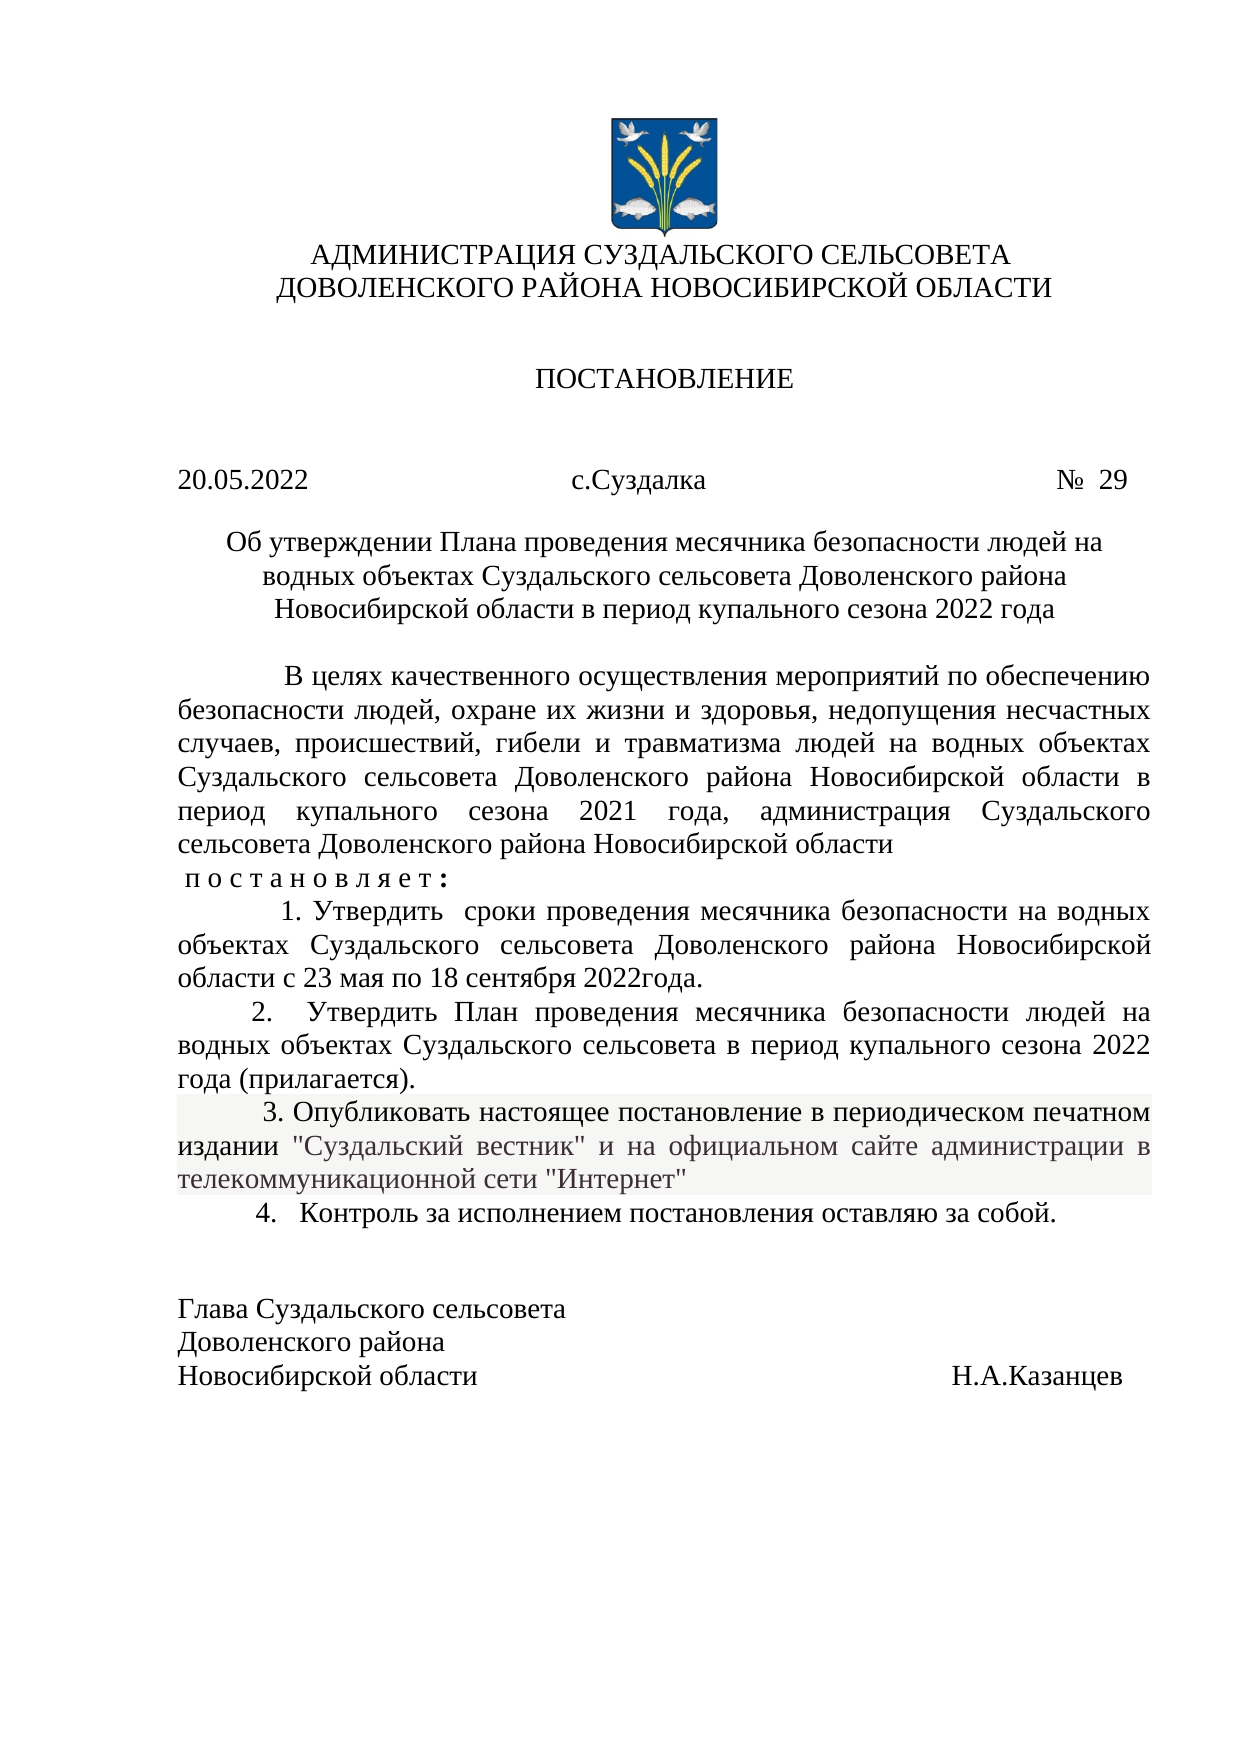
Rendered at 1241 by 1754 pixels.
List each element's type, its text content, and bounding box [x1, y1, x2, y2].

text АДМИНИСТРАЦИЯ СУЗДАЛЬСКОГО СЕЛЬСОВЕТА ДОВОЛЕНСКОГО РАЙОНА НОВОСИБИРСКОЙ ОБЛАСТИ [177, 237, 1152, 304]
text 2. Утвердить План проведения месячника безопасности людей на водных объектах Суздальского сельсовета в период купального сезона 2022 года (прилагается). [177, 994, 1152, 1094]
text 3. Опубликовать настоящее постановление в периодическом печатном издании "Суздальский вестник" и на официальном сайте администрации в телекоммуникационной сети "Интернет" [177, 1094, 1152, 1195]
text ПОСТАНОВЛЕНИЕ [177, 361, 1152, 395]
picture [611, 118, 718, 237]
text 4. Контроль за исполнением постановления оставляю за собой. [255, 1195, 1152, 1229]
text 1. Утвердить сроки проведения месячника безопасности на водных объектах Суздальского сельсовета Доволенского района Новосибирской области с 23 мая по 18 сентября 2022года. [177, 893, 1152, 994]
text п о с т а н о в л я е т : [177, 860, 1152, 893]
text В целях качественного осуществления мероприятий по обеспечению безопасности людей, охране их жизни и здоровья, недопущения несчастных случаев, происшествий, гибели и травматизма людей на водных объектах Суздальского сельсовета Доволенского района Новосибирской области в период купального сезона 2021 года, администрация Суздальского сельсовета Доволенского района Новосибирской области [177, 658, 1152, 860]
text Доволенского района [177, 1324, 1152, 1358]
text 20.05.2022 с.Суздалка № 29 [177, 462, 1152, 496]
text Глава Суздальского сельсовета [177, 1291, 1152, 1324]
text Новосибирской области Н.А.Казанцев [177, 1358, 1152, 1392]
text Об утверждении Плана проведения месячника безопасности людей на водных объектах Суздальского сельсовета Доволенского района Новосибирской области в период купального сезона 2022 года [177, 524, 1152, 625]
